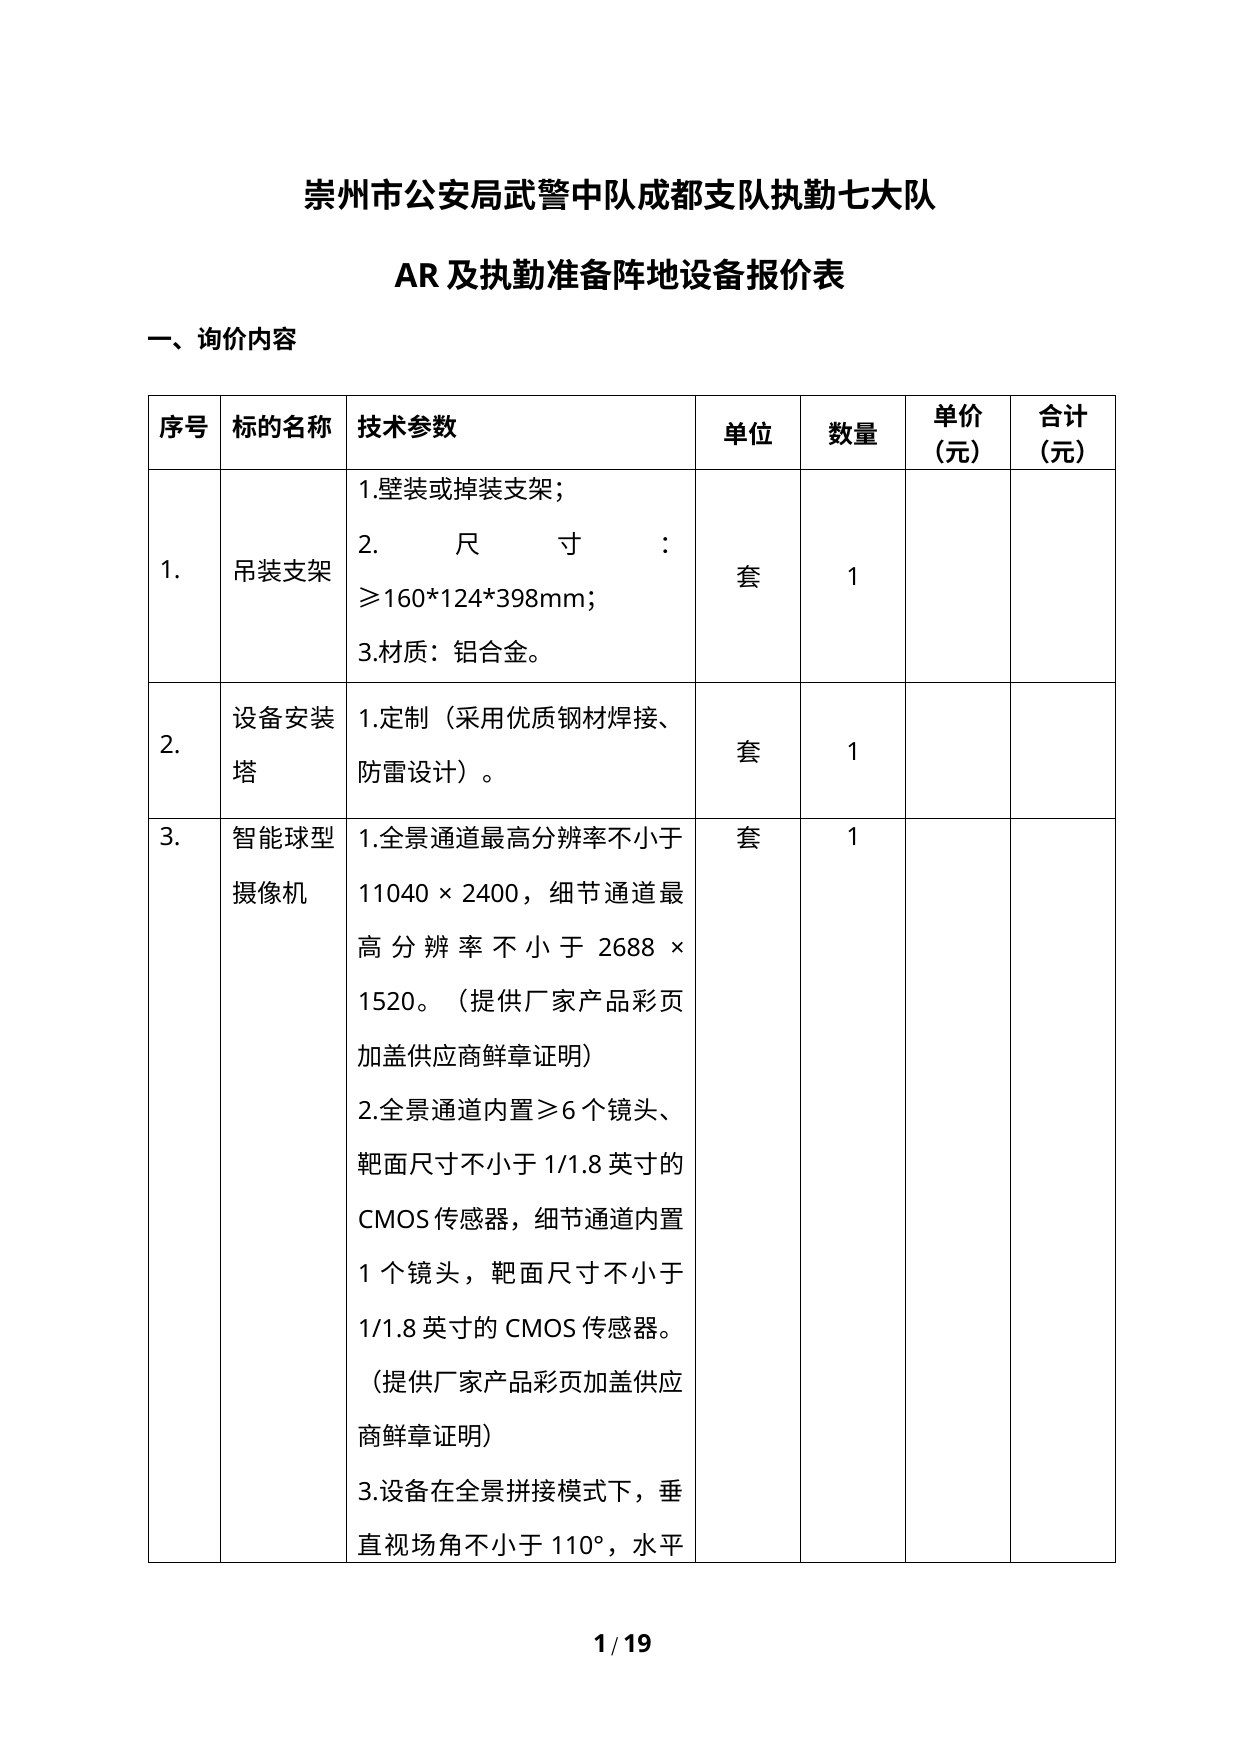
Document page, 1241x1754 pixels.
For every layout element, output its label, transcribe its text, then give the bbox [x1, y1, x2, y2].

table_cell [149, 819, 220, 1562]
table_cell 设备安装塔 [221, 683, 346, 818]
table_header 序号 [149, 396, 220, 469]
text 一、询价内容 [148, 320, 1093, 356]
table_header 单位 [696, 396, 800, 469]
table_cell [149, 683, 220, 818]
table_cell [906, 470, 1010, 682]
table_header 技术参数 [347, 396, 695, 469]
table_cell [906, 819, 1010, 1562]
table_cell 1 [801, 470, 905, 682]
table_cell 吊装支架 [221, 470, 346, 682]
table_cell [149, 470, 220, 682]
table_cell [1011, 819, 1115, 1562]
table_header 合计（元） [1011, 396, 1115, 469]
table_header 数量 [801, 396, 905, 469]
table_cell [1011, 683, 1115, 818]
table_cell 1 [801, 819, 905, 1562]
table_cell [1011, 470, 1115, 682]
table_cell 套 [696, 819, 800, 1562]
table_header 单价（元） [906, 396, 1010, 469]
table_cell 套 [696, 470, 800, 682]
table_cell 1.壁装或掉装支架； 2.尺寸：≥160*124*398mm； 3.材质：铝合金。 [347, 470, 695, 682]
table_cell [347, 819, 695, 1562]
text AR及执勤准备阵地设备报价表 [148, 240, 1093, 299]
table_cell 套 [696, 683, 800, 818]
table_cell 1 [801, 683, 905, 818]
table_header 标的名称 [221, 396, 346, 469]
text 崇州市公安局武警中队成都支队执勤七大队 [148, 159, 1093, 219]
table_cell 智能球型摄像机 [221, 819, 346, 1562]
table_cell [906, 683, 1010, 818]
table_cell 1.定制（采用优质钢材焊接、防雷设计）。 [347, 683, 695, 818]
